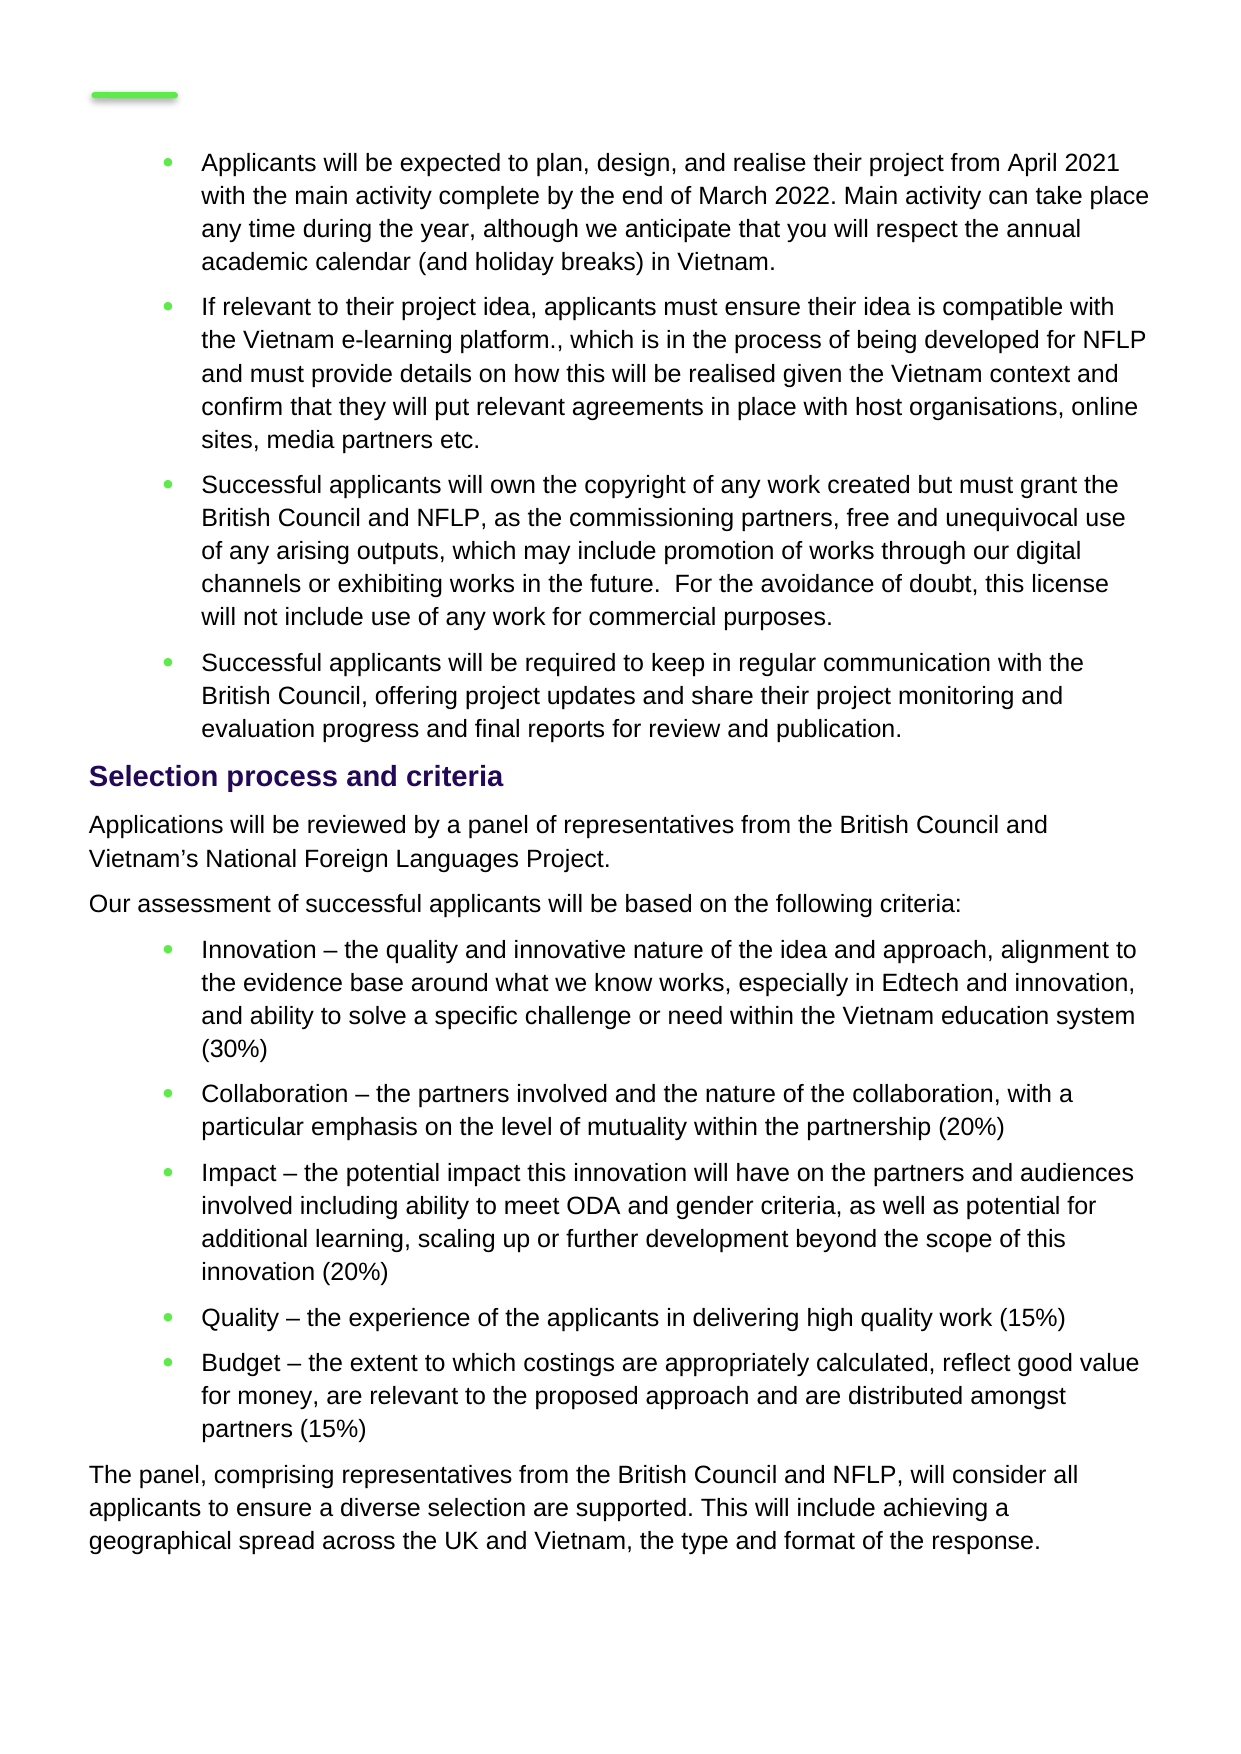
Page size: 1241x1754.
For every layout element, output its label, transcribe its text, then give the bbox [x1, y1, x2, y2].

text Successful applicants will be required to keep in regular communication with the British Council, offering project updates and share their project monitoring and evaluation progress and final reports for review and publication. [164, 648, 1152, 743]
text Collaboration – the partners involved and the nature of the collaboration, with a particular emphasis on the level of mutuality within the partnership (20%) [164, 1079, 1152, 1141]
text Successful applicants will own the copyright of any work created but must grant the British Council and NFLP, as the commissioning partners, free and unequivocal use of any arising outputs, which may include promotion of works through our digital channels or exhibiting works in the future. For the avoidance of doubt, this license will not include use of any work for commercial purposes. [164, 470, 1152, 631]
text Impact – the potential impact this innovation will have on the partners and audiences involved including ability to meet ODA and gender criteria, as well as potential for additional learning, scaling up or further development beyond the scope of this innovation (20%) [164, 1158, 1152, 1286]
text Quality – the experience of the applicants in delivering high quality work (15%) [164, 1303, 1152, 1331]
text Budget – the extent to which costings are appropriately calculated, reflect good value for money, are relevant to the proposed approach and are distributed amongst partners (15%) [164, 1348, 1152, 1443]
subtitle Selection process and criteria [89, 759, 1152, 793]
text Applicants will be expected to plan, design, and realise their project from April 2021 with the main activity complete by the end of March 2022. Main activity can take place any time during the year, although we anticipate that you will respect the annual academic calendar (and holiday breaks) in Vietnam. [164, 148, 1152, 276]
text If relevant to their project idea, applicants must ensure their idea is compatible with the Vietnam e-learning platform., which is in the process of being developed for NFLP and must provide details on how this will be realised given the Vietnam context and confirm that they will put relevant agreements in place with host organisations, online sites, media partners etc. [164, 292, 1152, 453]
text Innovation – the quality and innovative nature of the idea and approach, alignment to the evidence base around what we know works, especially in Edtech and innovation, and ability to solve a specific challenge or need within the Vietnam education system (30%) [164, 934, 1152, 1062]
text Applications will be reviewed by a panel of representatives from the British Council and Vietnam’s National Foreign Languages Project. [89, 811, 1152, 872]
text The panel, comprising representatives from the British Council and NFLP, will consider all applicants to ensure a diverse selection are supported. This will include achieving a geographical spread across the UK and Vietnam, the type and format of the response. [89, 1460, 1152, 1555]
text Our assessment of successful applicants will be based on the following criteria: [89, 889, 1152, 918]
